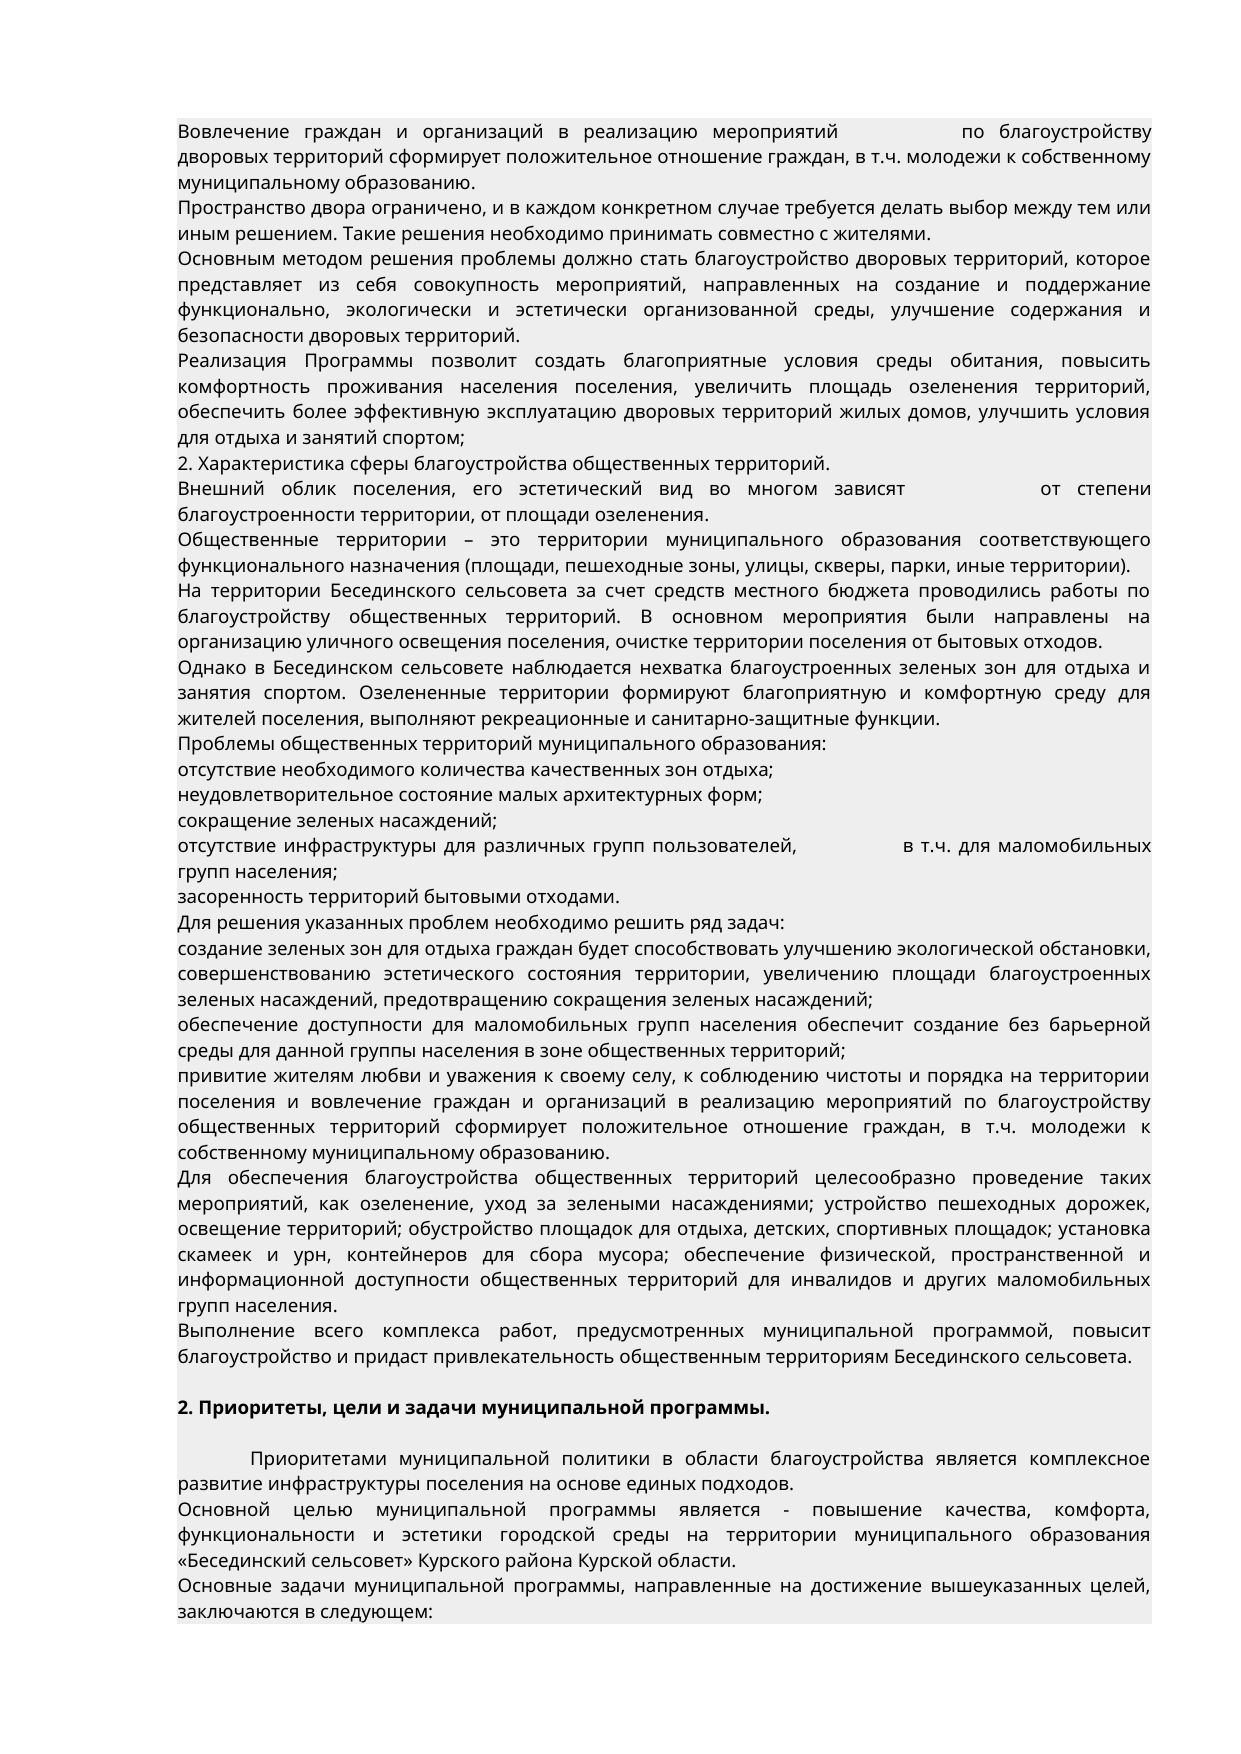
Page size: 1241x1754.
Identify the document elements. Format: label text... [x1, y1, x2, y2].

text 2. Приоритеты, цели и задачи муниципальной программы. [177, 1394, 1152, 1420]
text привитие жителям любви и уважения к своему селу, к соблюдению чистоты и порядка на территории поселения и вовлечение граждан и организаций в реализацию мероприятий по благоустройству общественных территорий сформирует положительное отношение граждан, в т.ч. молодежи к собственному муниципальному образованию. [177, 1062, 1152, 1164]
text отсутствие инфраструктуры для различных групп пользователей, в т.ч. для маломобильных групп населения; [177, 833, 1152, 884]
text На территории Бесединского сельсовета за счет средств местного бюджета проводились работы по благоустройству общественных территорий. В основном мероприятия были направлены на организацию уличного освещения поселения, очистке территории поселения от бытовых отходов. [177, 577, 1152, 654]
text Для решения указанных проблем необходимо решить ряд задач: [177, 909, 1152, 935]
text засоренность территорий бытовыми отходами. [177, 884, 1152, 909]
text обеспечение доступности для маломобильных групп населения обеспечит создание без барьерной среды для данной группы населения в зоне общественных территорий; [177, 1011, 1152, 1062]
text Для обеспечения благоустройства общественных территорий целесообразно проведение таких мероприятий, как озеленение, уход за зелеными насаждениями; устройство пешеходных дорожек, освещение территорий; обустройство площадок для отдыха, детских, спортивных площадок; установка скамеек и урн, контейнеров для сбора мусора; обеспечение физической, пространственной и информационной доступности общественных территорий для инвалидов и других маломобильных групп населения. [177, 1164, 1152, 1318]
text неудовлетворительное состояние малых архитектурных форм; [177, 782, 1152, 807]
text Вовлечение граждан и организаций в реализацию мероприятий по благоустройству дворовых территорий сформирует положительное отношение граждан, в т.ч. молодежи к собственному муниципальному образованию. [177, 118, 1152, 195]
text Внешний облик поселения, его эстетический вид во многом зависят от степени благоустроенности территории, от площади озеленения. [177, 475, 1152, 526]
text Выполнение всего комплекса работ, предусмотренных муниципальной программой, повысит благоустройство и придаст привлекательность общественным территориям Бесединского сельсовета. [177, 1318, 1152, 1369]
text Основной целью муниципальной программы является - повышение качества, комфорта, функциональности и эстетики городской среды на территории муниципального образования «Бесединский сельсовет» Курского района Курской области. [177, 1496, 1152, 1573]
text Общественные территории – это территории муниципального образования соответствующего функционального назначения (площади, пешеходные зоны, улицы, скверы, парки, иные территории). [177, 526, 1152, 577]
text Реализация Программы позволит создать благоприятные условия среды обитания, повысить комфортность проживания населения поселения, увеличить площадь озеленения территорий, обеспечить более эффективную эксплуатацию дворовых территорий жилых домов, улучшить условия для отдыха и занятий спортом; [177, 348, 1152, 450]
text отсутствие необходимого количества качественных зон отдыха; [177, 756, 1152, 782]
text Однако в Бесединском сельсовете наблюдается нехватка благоустроенных зеленых зон для отдыха и занятия спортом. Озелененные территории формируют благоприятную и комфортную среду для жителей поселения, выполняют рекреационные и санитарно-защитные функции. [177, 654, 1152, 731]
text Основные задачи муниципальной программы, направленные на достижение вышеуказанных целей, заключаются в следующем: [177, 1573, 1152, 1624]
text Приоритетами муниципальной политики в области благоустройства является комплексное развитие инфраструктуры поселения на основе единых подходов. [177, 1445, 1152, 1496]
text 2. Характеристика сферы благоустройства общественных территорий. [177, 450, 1152, 475]
text Пространство двора ограничено, и в каждом конкретном случае требуется делать выбор между тем или иным решением. Такие решения необходимо принимать совместно с жителями. [177, 195, 1152, 246]
text Проблемы общественных территорий муниципального образования: [177, 731, 1152, 756]
text создание зеленых зон для отдыха граждан будет способствовать улучшению экологической обстановки, совершенствованию эстетического состояния территории, увеличению площади благоустроенных зеленых насаждений, предотвращению сокращения зеленых насаждений; [177, 935, 1152, 1011]
text Основным методом решения проблемы должно стать благоустройство дворовых территорий, которое представляет из себя совокупность мероприятий, направленных на создание и поддержание функционально, экологически и эстетически организованной среды, улучшение содержания и безопасности дворовых территорий. [177, 246, 1152, 348]
text сокращение зеленых насаждений; [177, 807, 1152, 833]
